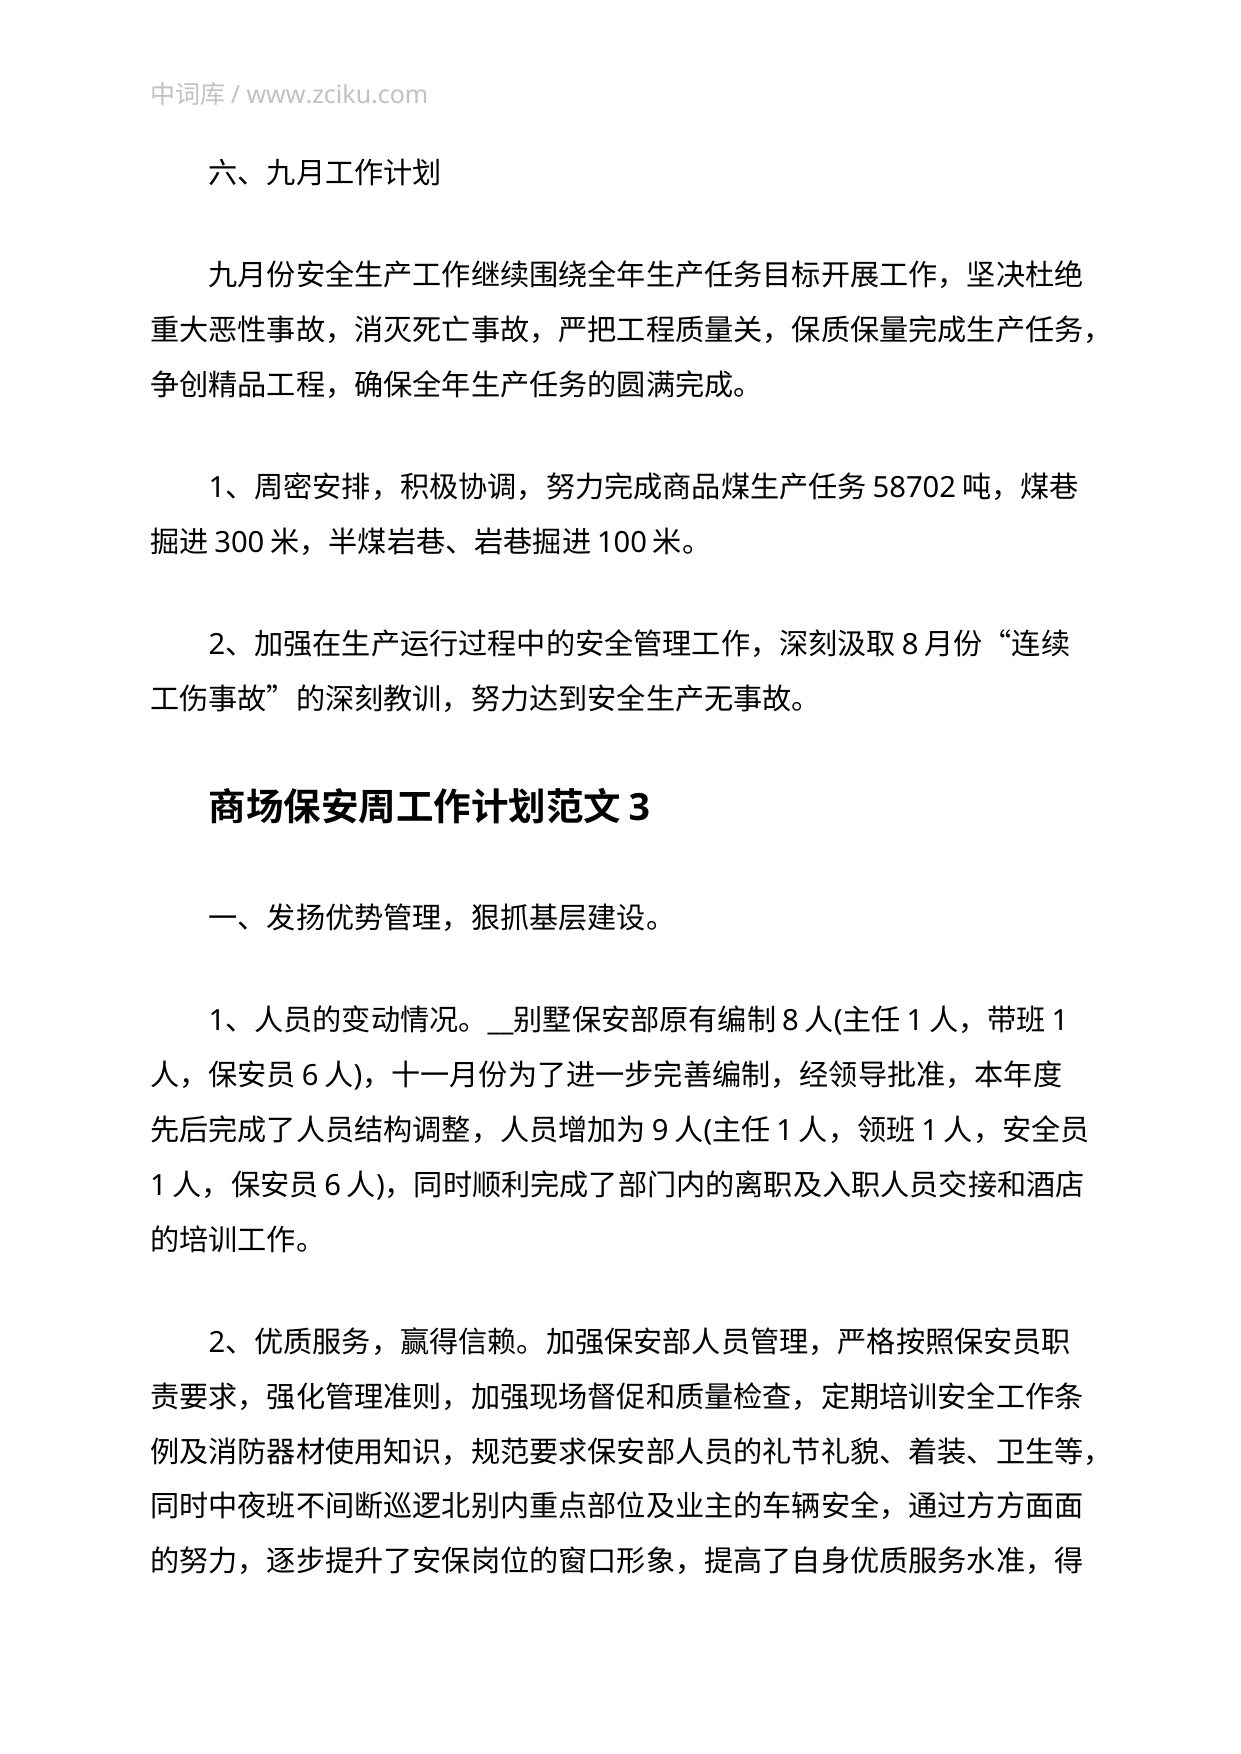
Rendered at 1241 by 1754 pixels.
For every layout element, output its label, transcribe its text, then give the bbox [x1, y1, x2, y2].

text 九月份安全生产工作继续围绕全年生产任务目标开展工作，坚决杜绝重大恶性事故，消灭死亡事故，严把工程质量关，保质保量完成生产任务，争创精品工程，确保全年生产任务的圆满完成。 [150, 252, 1090, 404]
text 六、九月工作计划 [150, 150, 1090, 192]
text 商场保安周工作计划范文3 [150, 777, 1090, 832]
text 2、加强在生产运行过程中的安全管理工作，深刻汲取8月份“连续工伤事故”的深刻教训，努力达到安全生产无事故。 [150, 620, 1090, 718]
text 1、周密安排，积极协调，努力完成商品煤生产任务58702吨，煤巷掘进300米，半煤岩巷、岩巷掘进100米。 [150, 463, 1090, 561]
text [150, 1318, 1090, 1580]
text 1、人员的变动情况。__别墅保安部原有编制8人(主任1人，带班1人，保安员6人)，十一月份为了进一步完善编制，经领导批准，本年度先后完成了人员结构调整，人员增加为9人(主任1人，领班1人，安全员1人，保安员6人)，同时顺利完成了部门内的离职及入职人员交接和酒店的培训工作。 [150, 996, 1090, 1259]
text 一、发扬优势管理，狠抓基层建设。 [150, 895, 1090, 937]
